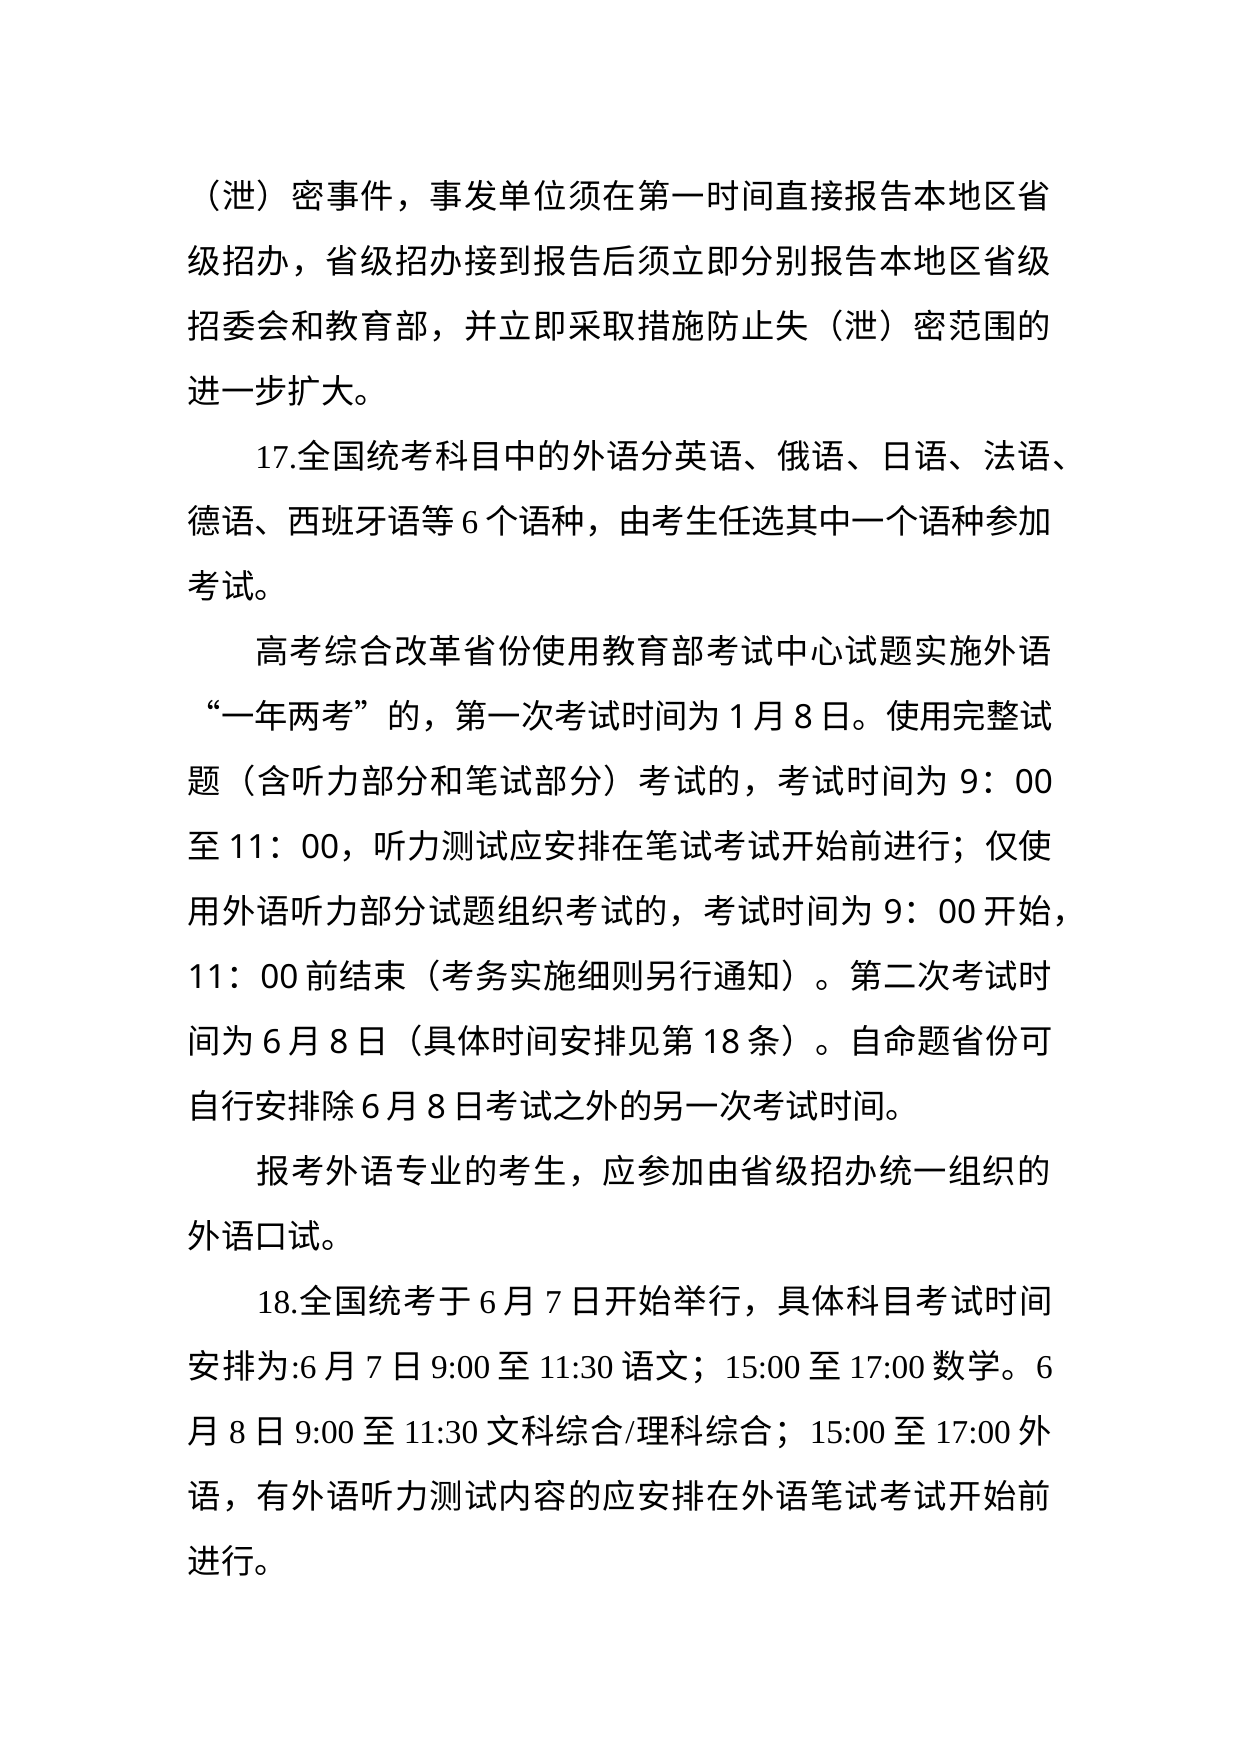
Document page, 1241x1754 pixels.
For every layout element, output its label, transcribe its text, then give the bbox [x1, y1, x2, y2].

text 18.全国统考于6月7日开始举行，具体科目考试时间安排为:6月7日9:00至11:30语文；15:00至17:00数学。6月8日9:00至11:30文科综合/理科综合；15:00至17:00外语，有外语听力测试内容的应安排在外语笔试考试开始前进行。 [187, 1267, 1053, 1592]
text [187, 162, 1053, 422]
text 17.全国统考科目中的外语分英语、俄语、日语、法语、德语、西班牙语等6个语种，由考生任选其中一个语种参加考试。 [187, 422, 1053, 617]
text 高考综合改革省份使用教育部考试中心试题实施外语“一年两考”的，第一次考试时间为1月8日。使用完整试题（含听力部分和笔试部分）考试的，考试时间为9：00至11：00，听力测试应安排在笔试考试开始前进行；仅使用外语听力部分试题组织考试的，考试时间为9：00开始，11：00前结束（考务实施细则另行通知）。第二次考试时间为6月8日（具体时间安排见第18条）。自命题省份可自行安排除6月8日考试之外的另一次考试时间。 [187, 617, 1053, 1137]
text 报考外语专业的考生，应参加由省级招办统一组织的外语口试。 [187, 1137, 1053, 1267]
